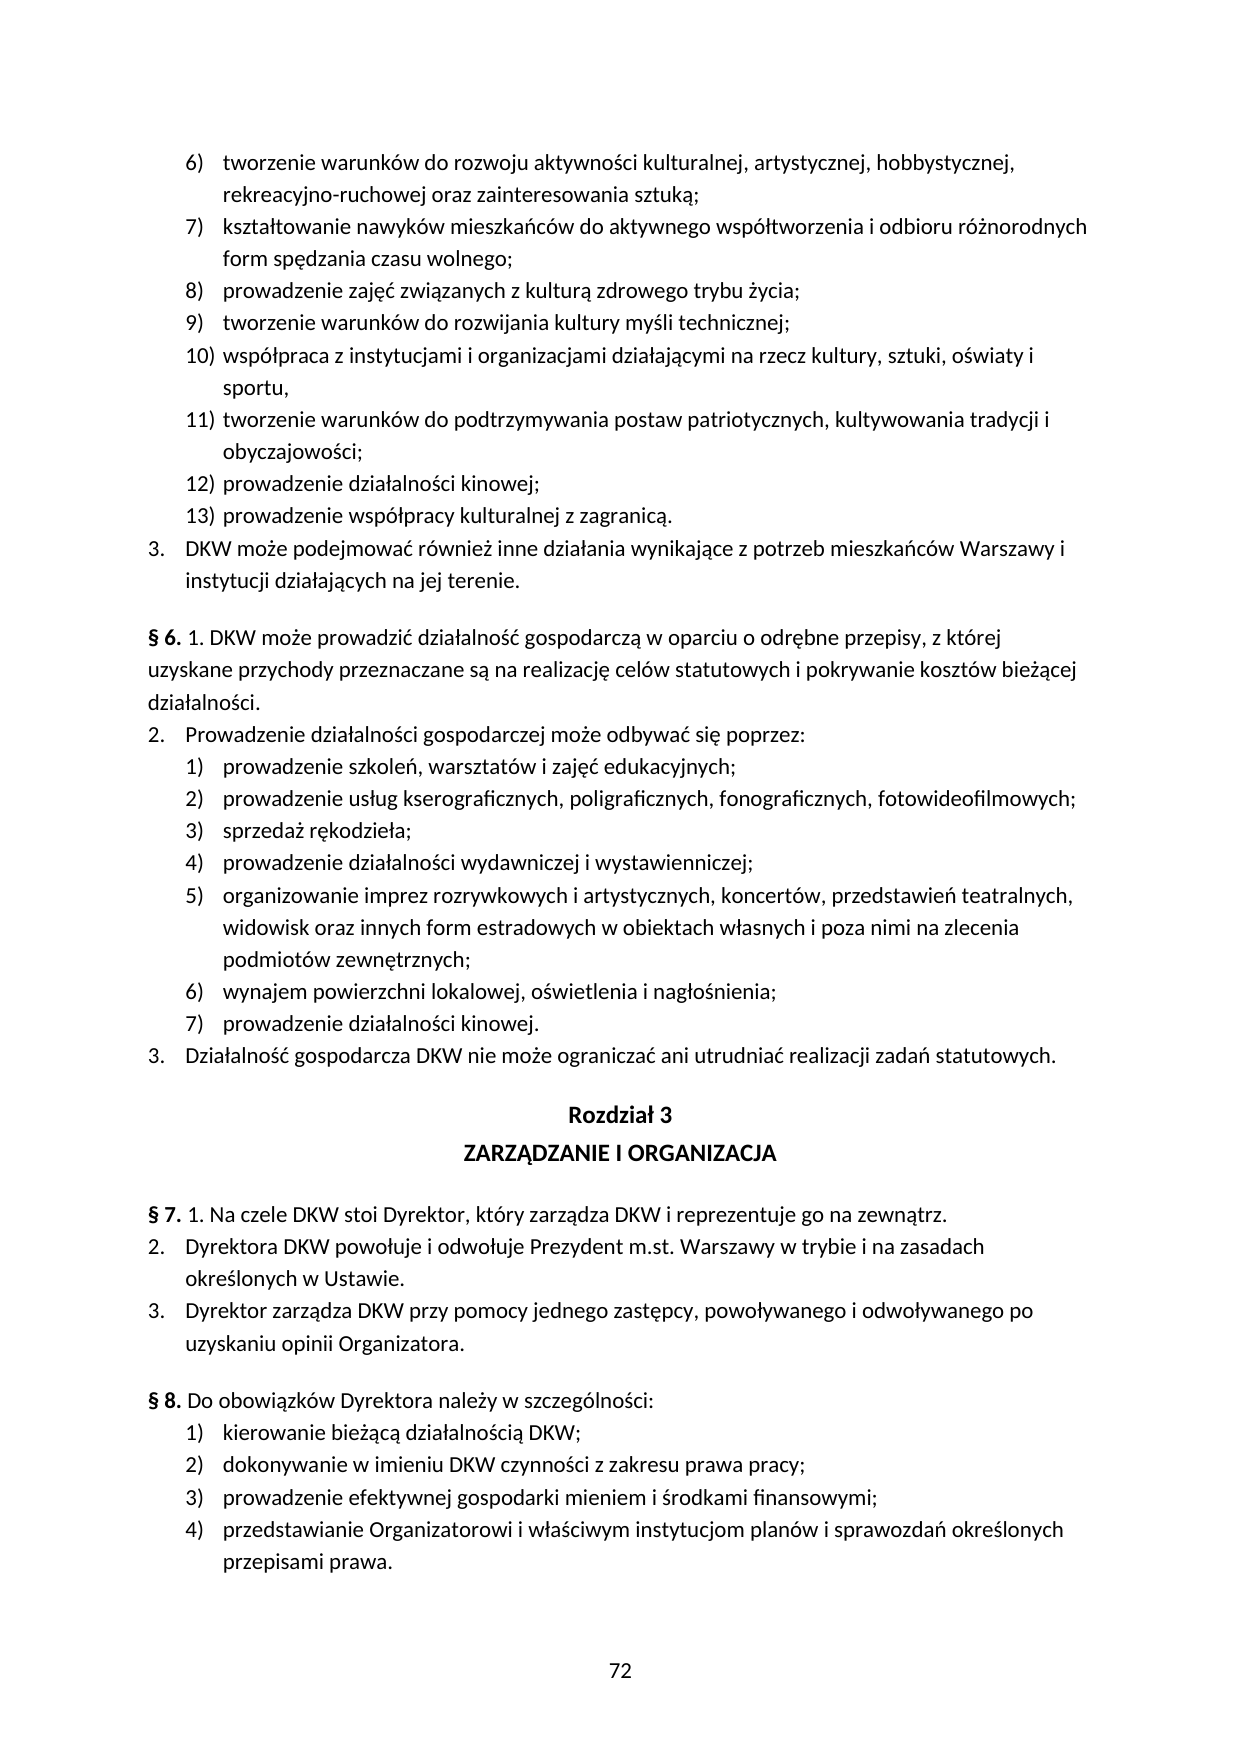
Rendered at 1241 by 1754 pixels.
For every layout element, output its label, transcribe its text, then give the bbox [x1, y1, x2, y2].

list tworzenie warunków do rozwijania kultury myśli technicznej; [185, 308, 1093, 337]
text § 6. 1. DKW może prowadzić działalność gospodarczą w oparciu o odrębne przepisy, z której uzyskane przychody przeznaczane są na realizację celów statutowych i pokrywanie kosztów bieżącej działalności. [148, 623, 1093, 716]
list organizowanie imprez rozrywkowych i artystycznych, koncertów, przedstawień teatralnych, widowisk oraz innych form estradowych w obiektach własnych i poza nimi na zlecenia podmiotów zewnętrznych; [185, 881, 1093, 973]
list prowadzenie działalności kinowej. [185, 1009, 1093, 1037]
list Dyrektor zarządza DKW przy pomocy jednego zastępcy, powoływanego i odwoływanego po uzyskaniu opinii Organizatora. [148, 1297, 1093, 1357]
list DKW może podejmować również inne działania wynikające z potrzeb mieszkańców Warszawy i instytucji działających na jej terenie. [148, 534, 1093, 594]
text § 7. 1. Na czele DKW stoi Dyrektor, który zarządza DKW i reprezentuje go na zewnątrz. [148, 1200, 1093, 1228]
list wynajem powierzchni lokalowej, oświetlenia i nagłośnienia; [185, 977, 1093, 1005]
list prowadzenie działalności kinowej; [185, 469, 1093, 497]
list prowadzenie zajęć związanych z kulturą zdrowego trybu życia; [185, 276, 1093, 304]
list Prowadzenie działalności gospodarczej może odbywać się poprzez: [148, 720, 1093, 748]
list sprzedaż rękodzieła; [185, 816, 1093, 844]
list Działalność gospodarcza DKW nie może ograniczać ani utrudniać realizacji zadań statutowych. [148, 1042, 1093, 1070]
list dokonywanie w imieniu DKW czynności z zakresu prawa pracy; [185, 1450, 1093, 1478]
text Rozdział 3 ZARZĄDZANIE I ORGANIZACJA [148, 1099, 1093, 1167]
list prowadzenie usług kserograficznych, poligraficznych, fonograficznych, fotowideofilmowych; [185, 784, 1093, 812]
list kierowanie bieżącą działalnością DKW; [185, 1418, 1093, 1446]
list przedstawianie Organizatorowi i właściwym instytucjom planów i sprawozdań określonych przepisami prawa. [185, 1515, 1093, 1575]
list współpraca z instytucjami i organizacjami działającymi na rzecz kultury, sztuki, oświaty i sportu, [185, 341, 1093, 401]
list tworzenie warunków do podtrzymywania postaw patriotycznych, kultywowania tradycji i obyczajowości; [185, 405, 1093, 465]
list prowadzenie szkoleń, warsztatów i zajęć edukacyjnych; [185, 752, 1093, 780]
list tworzenie warunków do rozwoju aktywności kulturalnej, artystycznej, hobbystycznej, rekreacyjno-ruchowej oraz zainteresowania sztuką; [185, 148, 1093, 208]
list kształtowanie nawyków mieszkańców do aktywnego współtworzenia i odbioru różnorodnych form spędzania czasu wolnego; [185, 212, 1093, 272]
list prowadzenie efektywnej gospodarki mieniem i środkami finansowymi; [185, 1483, 1093, 1511]
list prowadzenie działalności wydawniczej i wystawienniczej; [185, 848, 1093, 877]
text § 8. Do obowiązków Dyrektora należy w szczególności: [148, 1386, 1093, 1414]
list Dyrektora DKW powołuje i odwołuje Prezydent m.st. Warszawy w trybie i na zasadach określonych w Ustawie. [148, 1232, 1093, 1292]
list prowadzenie współpracy kulturalnej z zagranicą. [185, 502, 1093, 530]
